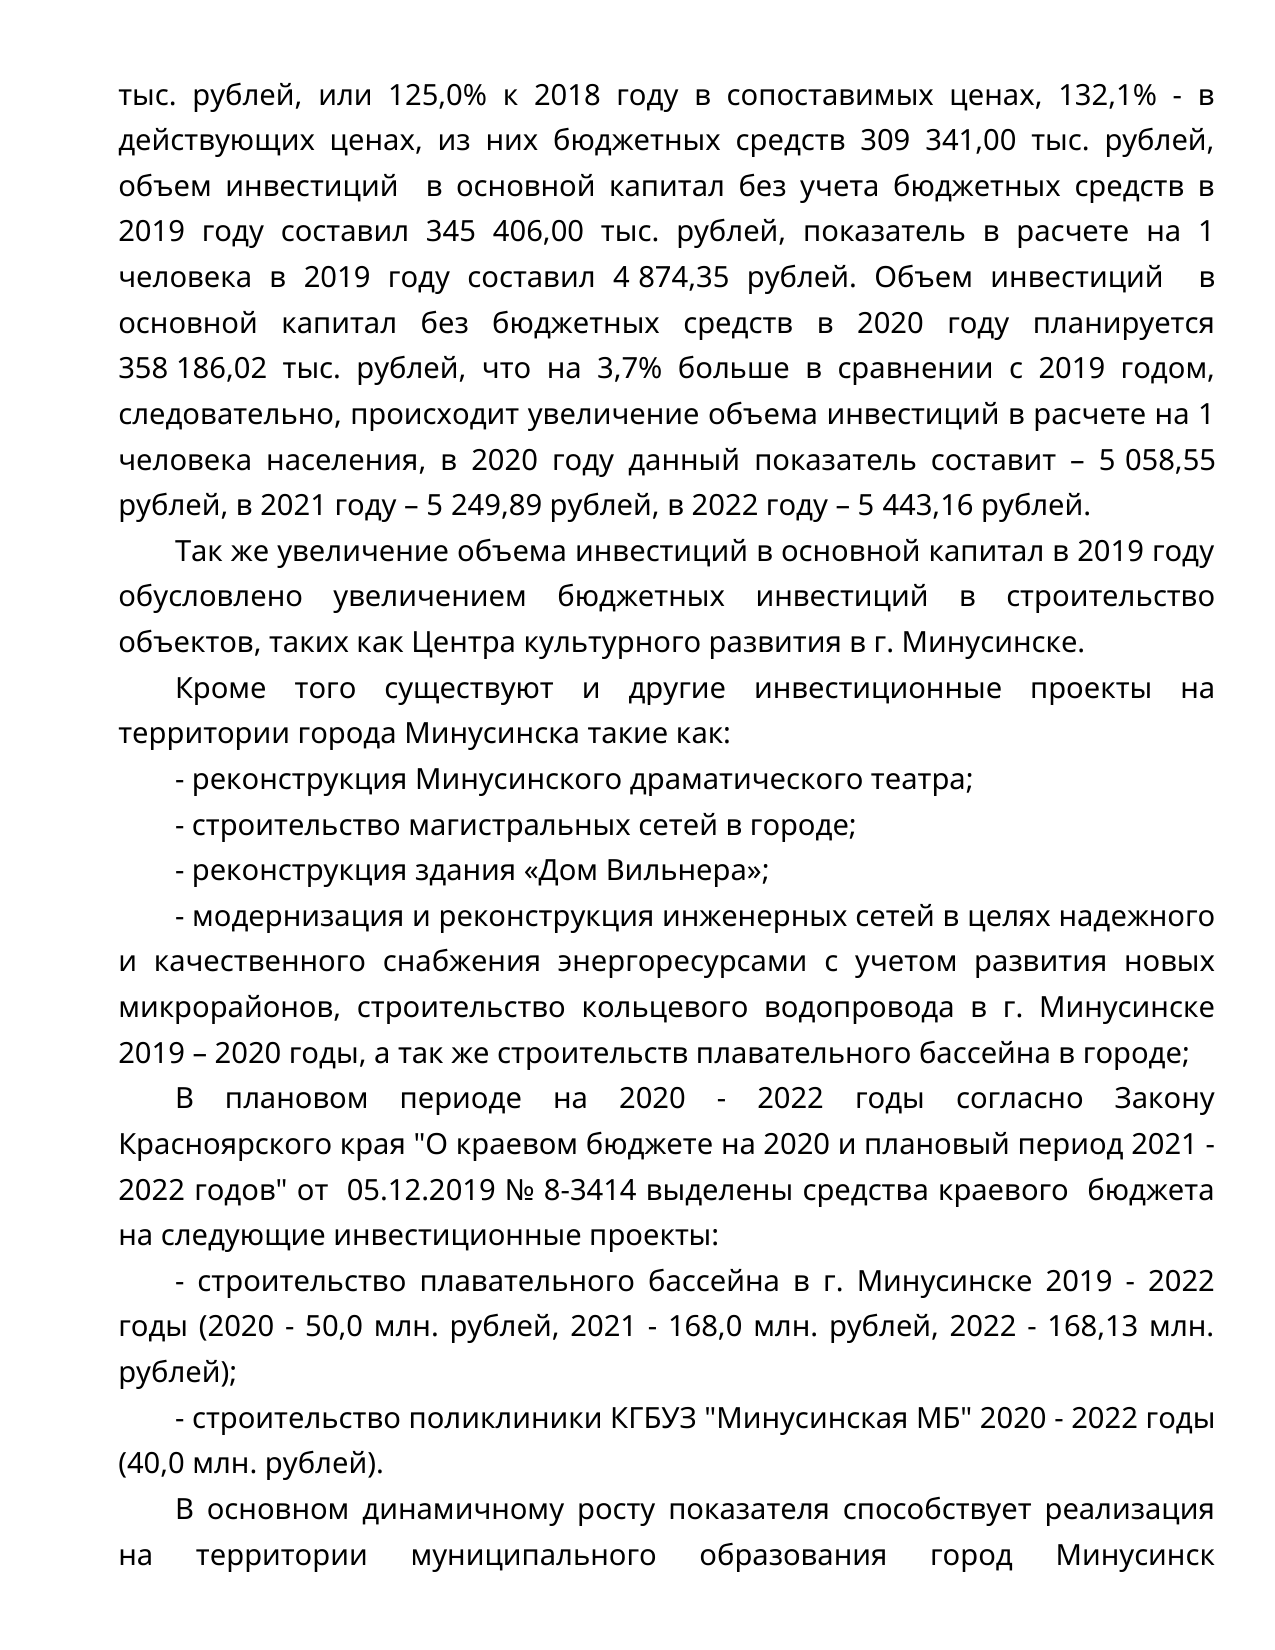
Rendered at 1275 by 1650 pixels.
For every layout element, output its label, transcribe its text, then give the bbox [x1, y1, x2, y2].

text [118, 74, 1216, 524]
text - реконструкция Минусинского драматического театра; [118, 758, 1216, 798]
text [118, 1488, 1216, 1573]
text - строительство магистральных сетей в городе; [118, 804, 1216, 843]
text - строительство поликлиники КГБУЗ "Минусинская МБ" 2020 - 2022 годы (40,0 млн. рублей). [118, 1397, 1216, 1482]
text - модернизация и реконструкция инженерных сетей в целях надежного и качественного снабжения энергоресурсами с учетом развития новых микрорайонов, строительство кольцевого водопровода в г. Минусинске 2019 – 2020 годы, а так же строительств плавательного бассейна в городе; [118, 895, 1216, 1072]
text В плановом периоде на 2020 - 2022 годы согласно Закону Красноярского края "О краевом бюджете на 2020 и плановый период 2021 - 2022 годов" от 05.12.2019 № 8-3414 выделены средства краевого бюджета на следующие инвестиционные проекты: [118, 1078, 1216, 1254]
text - реконструкция здания «Дом Вильнера»; [118, 849, 1216, 889]
text Так же увеличение объема инвестиций в основной капитал в 2019 году обусловлено увеличением бюджетных инвестиций в строительство объектов, таких как Центра культурного развития в г. Минусинске. [118, 530, 1216, 661]
text - строительство плавательного бассейна в г. Минусинске 2019 - 2022 годы (2020 - 50,0 млн. рублей, 2021 - 168,0 млн. рублей, 2022 - 168,13 млн. рублей); [118, 1260, 1216, 1391]
text Кроме того существуют и другие инвестиционные проекты на территории города Минусинска такие как: [118, 667, 1216, 752]
